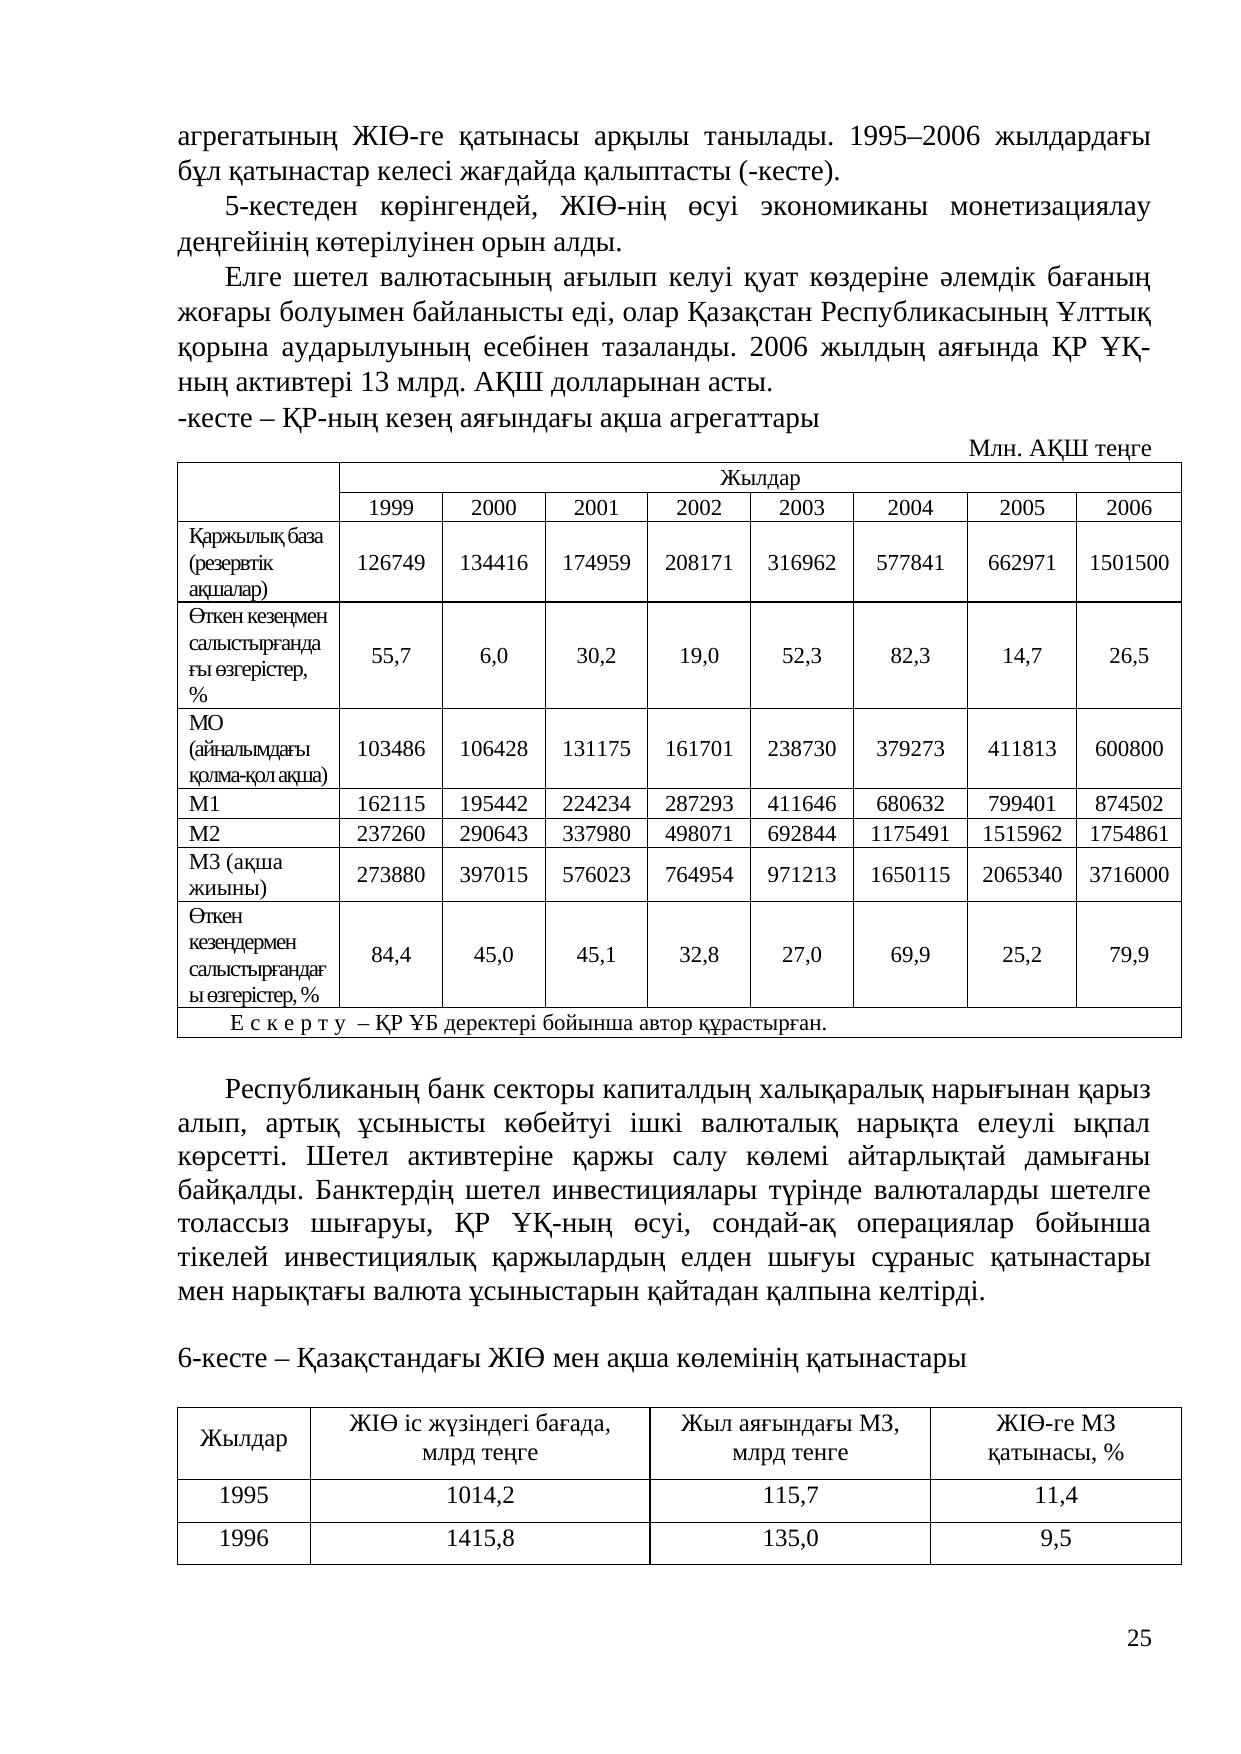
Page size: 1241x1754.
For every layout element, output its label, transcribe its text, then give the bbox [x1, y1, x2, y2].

table_cell 237260 [340, 819, 442, 847]
table_cell М1 [178, 789, 339, 817]
table_cell 662971 [968, 522, 1076, 601]
table_cell 103486 [340, 709, 442, 788]
table_cell 25,2 [968, 902, 1076, 1007]
table_cell 1996 [178, 1523, 310, 1564]
table_cell 161701 [648, 709, 750, 788]
text Елге шетел валютасының ағылып келуі қуат көздеріне әлемдік бағаның жоғары болуымен байланысты еді, олар Қазақстан Республикасының Ұлттық қорына аударылуының есебінен тазаланды. 2006 жылдың аяғында ҚР ҰҚ-ның активтері 13 млрд. АҚШ долларынан асты. [177, 259, 1152, 398]
table_cell 576023 [546, 848, 647, 901]
table_cell 27,0 [751, 902, 853, 1007]
table_cell 238730 [751, 709, 853, 788]
table_cell 84,4 [340, 902, 442, 1007]
table_header [178, 463, 339, 521]
table_cell 411646 [751, 789, 853, 817]
table_header Жылдар [178, 1408, 310, 1479]
table_cell 411813 [968, 709, 1076, 788]
table_cell 600800 [1077, 709, 1181, 788]
table_cell 290643 [443, 819, 545, 847]
table_cell 106428 [443, 709, 545, 788]
table_cell МО (айналымдағы қолма-қол ақша) [178, 709, 339, 788]
table_header ЖІӨ іс жүзіндегі бағада, млрд теңге [311, 1408, 649, 1479]
table_cell 680632 [854, 789, 967, 817]
table_cell 874502 [1077, 789, 1181, 817]
table_cell 224234 [546, 789, 647, 817]
table_cell 273880 [340, 848, 442, 901]
table_cell 2003 [751, 493, 853, 521]
table_cell 69,9 [854, 902, 967, 1007]
text Республиканың банк секторы капиталдың халықаралық нарығынан қарыз алып, артық ұсынысты көбейтуі ішкі валюталық нарықта елеулі ықпал көрсетті. Шетел активтеріне қаржы салу көлемі айтарлықтай дамығаны байқалды. Банктердің шетел инвестициялары түрінде валюталарды шетелге толассыз шығаруы, ҚР ҰҚ-ның өсуі, сондай-ақ операциялар бойынша тікелей инвестициялық қаржылардың елден шығуы сұраныс қатынастары мен нарықтағы валюта ұсыныстарын қайтадан қалпына келтірді. [177, 1071, 1152, 1306]
table_cell 1650115 [854, 848, 967, 901]
table_cell 2005 [968, 493, 1076, 521]
table_cell 1014,2 [311, 1480, 649, 1522]
table_cell 1515962 [968, 819, 1076, 847]
table_cell 1995 [178, 1480, 310, 1522]
table_cell 30,2 [546, 603, 647, 708]
table_cell М2 [178, 819, 339, 847]
table_header ЖІӨ-ге МЗ қатынасы, % [931, 1408, 1181, 1479]
table_cell 2000 [443, 493, 545, 521]
table_cell 1999 [340, 493, 442, 521]
table_cell Қаржылық база (резервтік ақшалар) [178, 522, 339, 601]
table_cell 1501500 [1077, 522, 1181, 601]
table_cell 82,3 [854, 603, 967, 708]
table_cell 26,5 [1077, 603, 1181, 708]
table_cell 692844 [751, 819, 853, 847]
table_cell 2001 [546, 493, 647, 521]
table_cell 1175491 [854, 819, 967, 847]
table_cell 3716000 [1077, 848, 1181, 901]
table_cell 764954 [648, 848, 750, 901]
table_cell 397015 [443, 848, 545, 901]
table_cell 2065340 [968, 848, 1076, 901]
table_cell 126749 [340, 522, 442, 601]
table_cell 79,9 [1077, 902, 1181, 1007]
table_cell 195442 [443, 789, 545, 817]
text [177, 118, 1152, 187]
table_cell 971213 [751, 848, 853, 901]
table_cell 11,4 [931, 1480, 1181, 1522]
text 6-кесте – Қазақстандағы ЖІӨ мен ақша көлемінің қатынастары [177, 1340, 1152, 1373]
table_cell 287293 [648, 789, 750, 817]
table_cell 32,8 [648, 902, 750, 1007]
table_cell 135,0 [651, 1523, 930, 1564]
table_cell 2004 [854, 493, 967, 521]
text Млн. АҚШ теңге [177, 433, 1152, 462]
table_header Жылдар [340, 463, 1181, 492]
table_cell 208171 [648, 522, 750, 601]
table_cell 52,3 [751, 603, 853, 708]
table_cell 174959 [546, 522, 647, 601]
table_cell 1754861 [1077, 819, 1181, 847]
table_cell 115,7 [651, 1480, 930, 1522]
table_cell 799401 [968, 789, 1076, 817]
table_cell Өткен кезеңмен салыстырғандағы өзгерістер, % [178, 603, 339, 708]
table_cell 316962 [751, 522, 853, 601]
table_cell 2002 [648, 493, 750, 521]
table_cell 577841 [854, 522, 967, 601]
table_cell 379273 [854, 709, 967, 788]
table_cell 45,0 [443, 902, 545, 1007]
table_cell 55,7 [340, 603, 442, 708]
table_cell 19,0 [648, 603, 750, 708]
table_cell 134416 [443, 522, 545, 601]
table_cell 2006 [1077, 493, 1181, 521]
table_cell 337980 [546, 819, 647, 847]
table_cell 1415,8 [311, 1523, 649, 1564]
table_cell М3 (ақша жиыны) [178, 848, 339, 901]
table_cell 131175 [546, 709, 647, 788]
table_cell 498071 [648, 819, 750, 847]
table_cell 14,7 [968, 603, 1076, 708]
text 5-кестеден көрінгендей, ЖІӨ-нің өсуі экономиканы монетизациялау деңгейінің көтерілуінен орын алды. [177, 188, 1152, 257]
table_cell 9,5 [931, 1523, 1181, 1564]
table_cell 6,0 [443, 603, 545, 708]
table_cell 162115 [340, 789, 442, 817]
table_header Жыл аяғындағы МЗ, млрд тенге [651, 1408, 930, 1479]
table_cell Өткен кезеңдермен салыстырғандағы өзгерістер, % [178, 902, 339, 1007]
text -кесте – ҚР-ның кезең аяғындағы ақша агрегаттары [177, 400, 1152, 433]
table_cell 45,1 [546, 902, 647, 1007]
table_cell Ескерту – ҚР ҰБ деректері бойынша автор құрастырған. [178, 1008, 1181, 1037]
